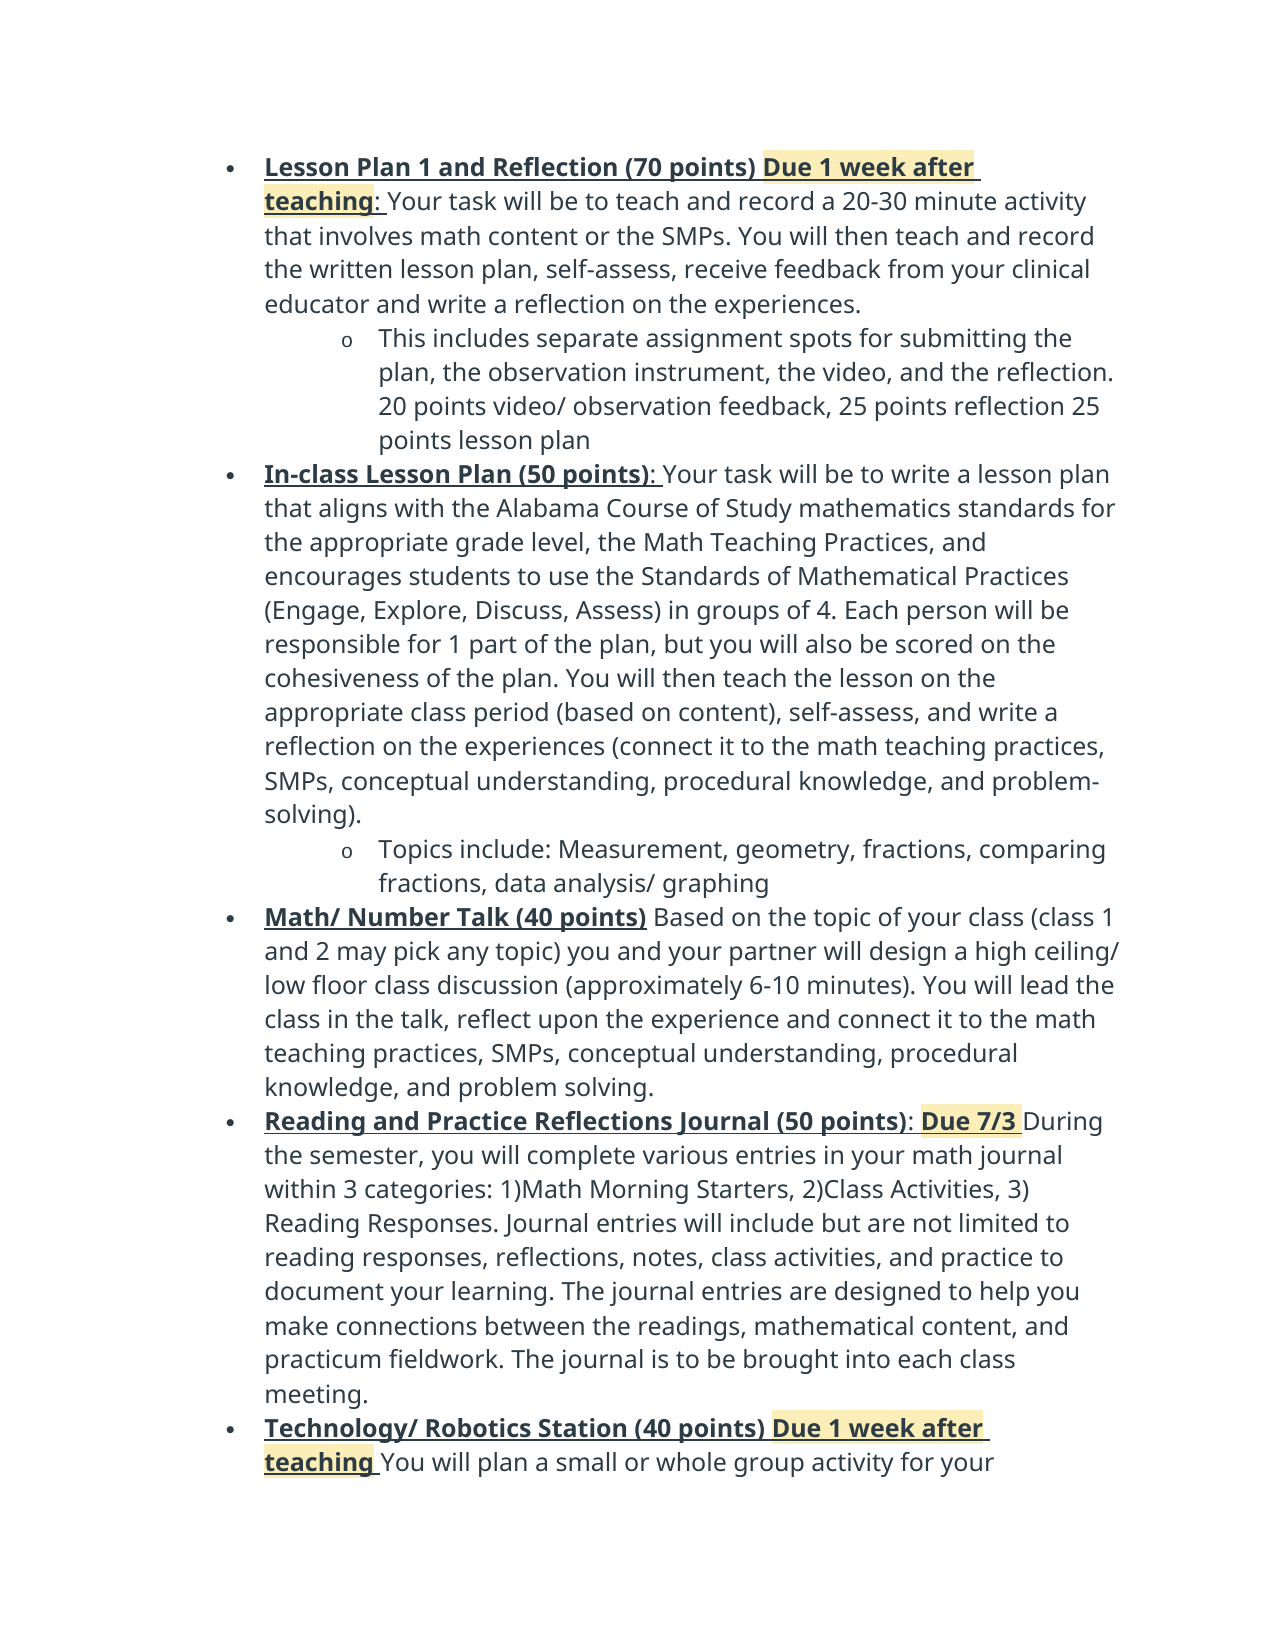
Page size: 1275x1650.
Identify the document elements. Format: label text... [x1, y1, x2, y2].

list This includes separate assignment spots for submitting the plan, the observation instrument, the video, and the reflection. 20 points video/ observation feedback, 25 points reflection 25 points lesson plan [341, 320, 1125, 457]
list In-class Lesson Plan (50 points): Your task will be to write a lesson plan that aligns with the Alabama Course of Study mathematics standards for the appropriate grade level, the Math Teaching Practices, and encourages students to use the Standards of Mathematical Practices (Engage, Explore, Discuss, Assess) in groups of 4. Each person will be responsible for 1 part of the plan, but you will also be scored on the cohesiveness of the plan. You will then teach the lesson on the appropriate class period (based on content), self-assess, and write a reflection on the experiences (connect it to the math teaching practices, SMPs, conceptual understanding, procedural knowledge, and problem-solving). [227, 457, 1125, 831]
list Math/ Number Talk (40 points) Based on the topic of your class (class 1 and 2 may pick any topic) you and your partner will design a high ceiling/ low floor class discussion (approximately 6-10 minutes). You will lead the class in the talk, reflect upon the experience and connect it to the math teaching practices, SMPs, conceptual understanding, procedural knowledge, and problem solving. [227, 899, 1125, 1104]
list Topics include: Measurement, geometry, fractions, comparing fractions, data analysis/ graphing [341, 831, 1125, 899]
list Reading and Practice Reflections Journal (50 points): Due 7/3 During the semester, you will complete various entries in your math journal within 3 categories: 1)Math Morning Starters, 2)Class Activities, 3) Reading Responses. Journal entries will include but are not limited to reading responses, reflections, notes, class activities, and practice to document your learning. The journal entries are designed to help you make connections between the readings, mathematical content, and practicum fieldwork. The journal is to be brought into each class meeting. [227, 1104, 1125, 1410]
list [227, 1410, 1125, 1478]
list Lesson Plan 1 and Reflection (70 points) Due 1 week after teaching: Your task will be to teach and record a 20-30 minute activity that involves math content or the SMPs. You will then teach and record the written lesson plan, self-assess, receive feedback from your clinical educator and write a reflection on the experiences. [227, 150, 1125, 320]
